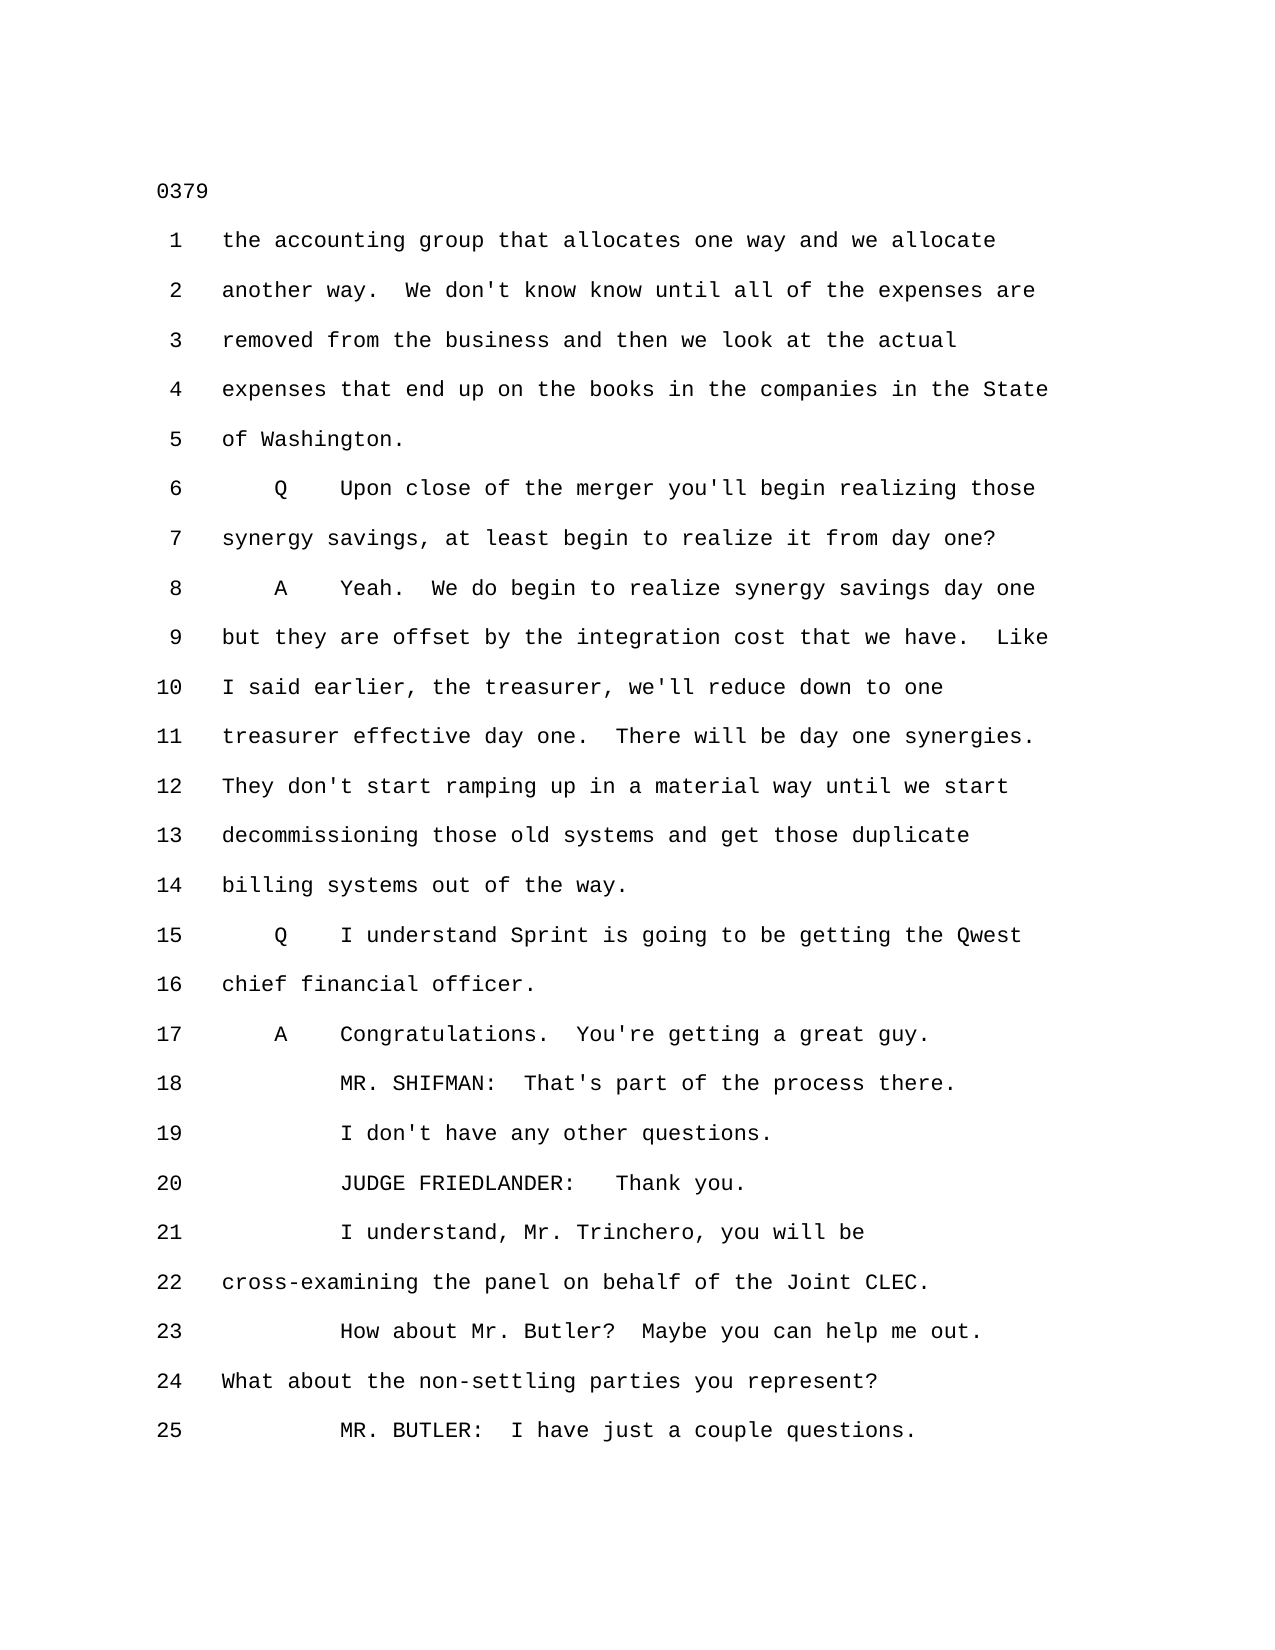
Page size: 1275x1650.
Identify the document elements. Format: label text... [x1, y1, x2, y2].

text 14 billing systems out of the way. [156, 874, 1119, 899]
text 22 cross-examining the panel on behalf of the Joint CLEC. [156, 1271, 1119, 1296]
text 20 JUDGE FRIEDLANDER: Thank you. [156, 1172, 1119, 1196]
text 1 the accounting group that allocates one way and we allocate [156, 229, 1119, 254]
text 25 MR. BUTLER: I have just a couple questions. [156, 1419, 1119, 1444]
text 18 MR. SHIFMAN: That's part of the process there. [156, 1072, 1119, 1097]
text 2 another way. We don't know know until all of the expenses are [156, 279, 1119, 304]
text 23 How about Mr. Butler? Maybe you can help me out. [156, 1320, 1119, 1345]
text 12 They don't start ramping up in a material way until we start [156, 775, 1119, 800]
text 7 synergy savings, at least begin to realize it from day one? [156, 527, 1119, 552]
text 3 removed from the business and then we look at the actual [156, 329, 1119, 353]
text 0379 [156, 180, 1119, 205]
text 16 chief financial officer. [156, 973, 1119, 998]
text 24 What about the non-settling parties you represent? [156, 1370, 1119, 1395]
text 10 I said earlier, the treasurer, we'll reduce down to one [156, 676, 1119, 701]
text 13 decommissioning those old systems and get those duplicate [156, 824, 1119, 849]
text 19 I don't have any other questions. [156, 1122, 1119, 1147]
text 11 treasurer effective day one. There will be day one synergies. [156, 725, 1119, 750]
text 6 Q Upon close of the merger you'll begin realizing those [156, 477, 1119, 502]
text 9 but they are offset by the integration cost that we have. Like [156, 626, 1119, 651]
text 4 expenses that end up on the books in the companies in the State [156, 378, 1119, 403]
text 17 A Congratulations. You're getting a great guy. [156, 1023, 1119, 1048]
text 21 I understand, Mr. Trinchero, you will be [156, 1221, 1119, 1246]
text 8 A Yeah. We do begin to realize synergy savings day one [156, 577, 1119, 601]
text 5 of Washington. [156, 428, 1119, 453]
text 15 Q I understand Sprint is going to be getting the Qwest [156, 924, 1119, 948]
